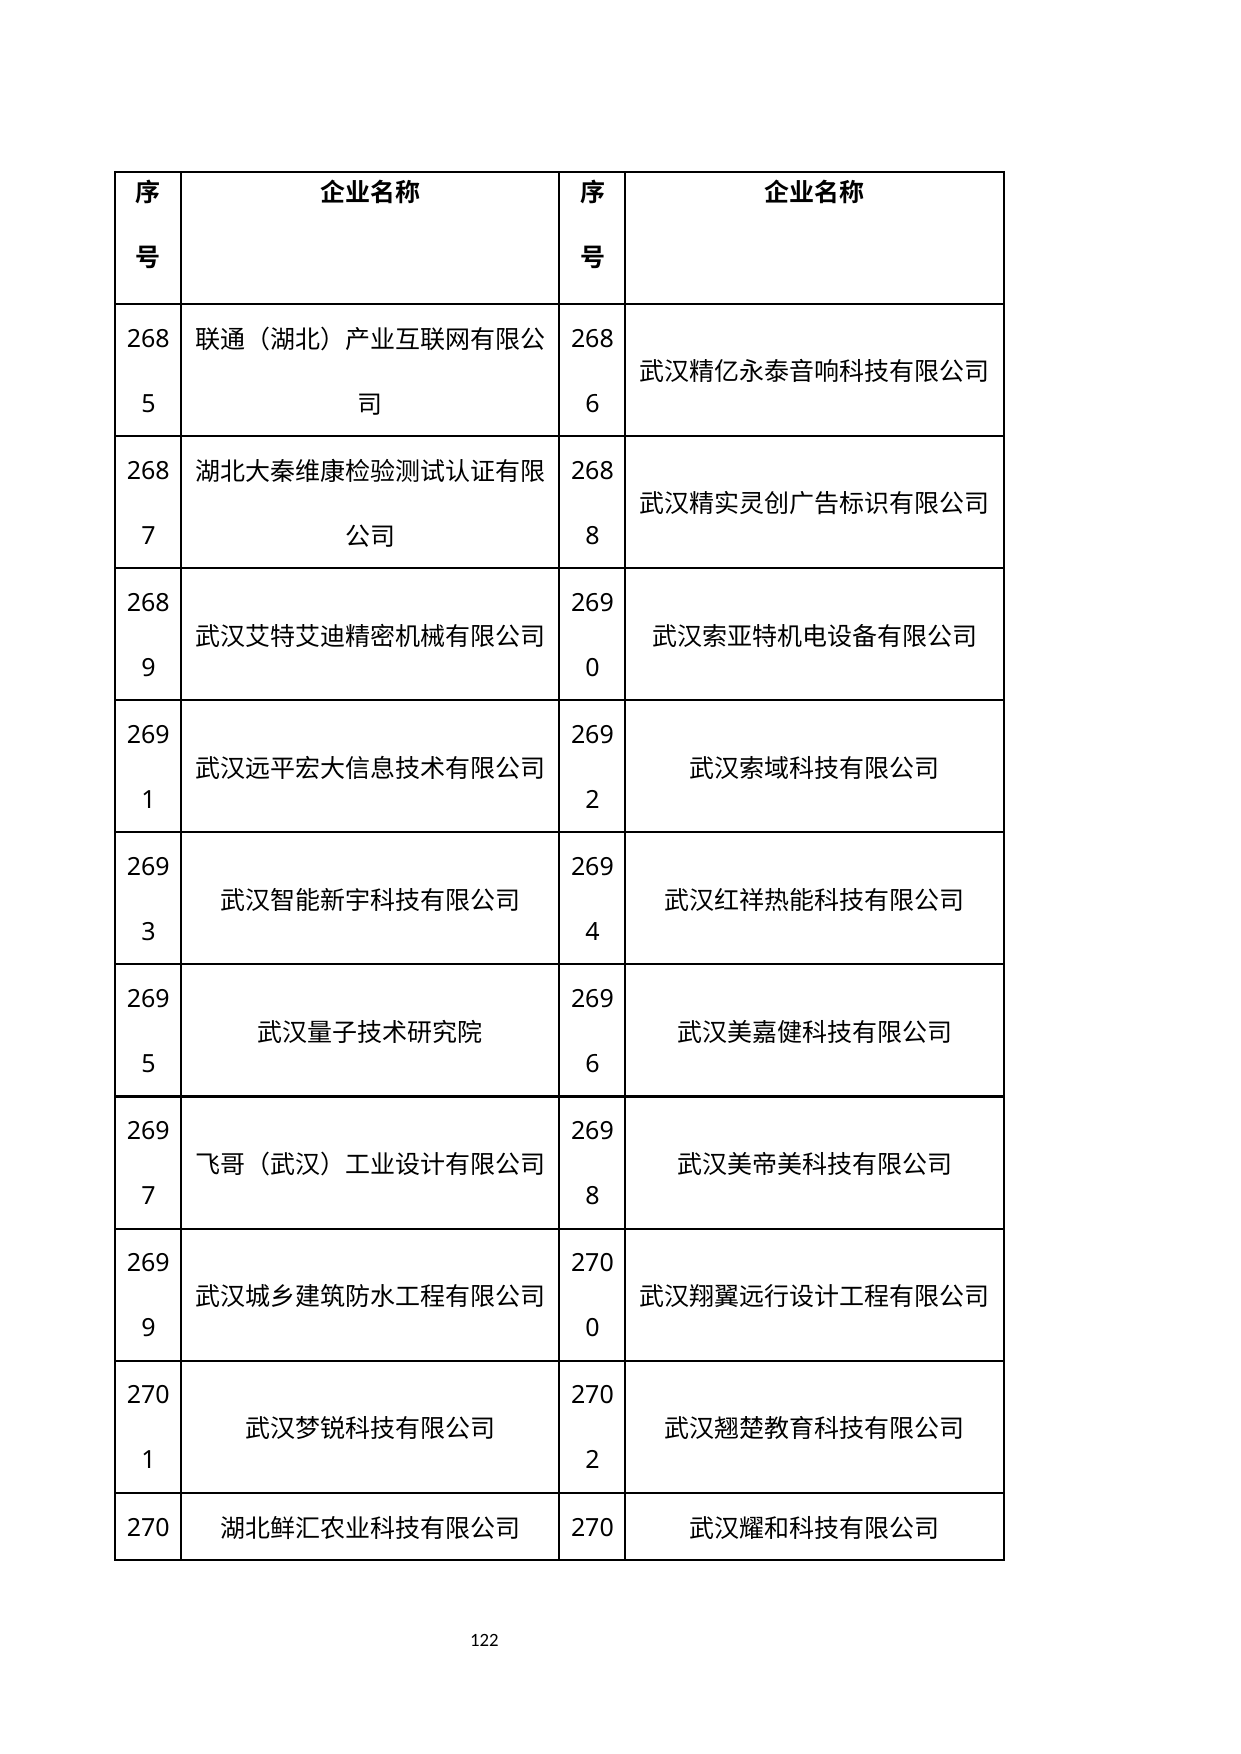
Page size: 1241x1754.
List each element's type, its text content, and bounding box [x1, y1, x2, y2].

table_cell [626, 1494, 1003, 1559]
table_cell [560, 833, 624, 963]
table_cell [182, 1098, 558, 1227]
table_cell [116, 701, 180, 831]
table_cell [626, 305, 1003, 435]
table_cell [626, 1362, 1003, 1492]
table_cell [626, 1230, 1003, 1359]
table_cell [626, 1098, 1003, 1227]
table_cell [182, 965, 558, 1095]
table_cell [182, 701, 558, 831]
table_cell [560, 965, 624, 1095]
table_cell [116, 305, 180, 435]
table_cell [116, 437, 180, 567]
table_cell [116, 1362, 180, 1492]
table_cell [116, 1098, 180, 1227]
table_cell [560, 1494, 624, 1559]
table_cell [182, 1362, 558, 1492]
table_header 序号 [560, 173, 624, 303]
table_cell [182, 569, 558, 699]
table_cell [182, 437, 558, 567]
table_header 企业名称 [182, 173, 558, 303]
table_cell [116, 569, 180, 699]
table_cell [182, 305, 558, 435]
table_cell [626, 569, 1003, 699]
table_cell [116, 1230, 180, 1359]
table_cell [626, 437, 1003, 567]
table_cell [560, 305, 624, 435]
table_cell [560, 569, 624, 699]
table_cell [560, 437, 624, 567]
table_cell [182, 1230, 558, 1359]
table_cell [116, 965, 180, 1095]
table_header 企业名称 [626, 173, 1003, 303]
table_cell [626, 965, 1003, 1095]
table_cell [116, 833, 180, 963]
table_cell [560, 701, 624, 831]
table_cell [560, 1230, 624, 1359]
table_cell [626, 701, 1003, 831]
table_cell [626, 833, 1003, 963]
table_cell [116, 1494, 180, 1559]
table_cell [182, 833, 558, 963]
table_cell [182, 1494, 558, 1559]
table_header 序号 [116, 173, 180, 303]
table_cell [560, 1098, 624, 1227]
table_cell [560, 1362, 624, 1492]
